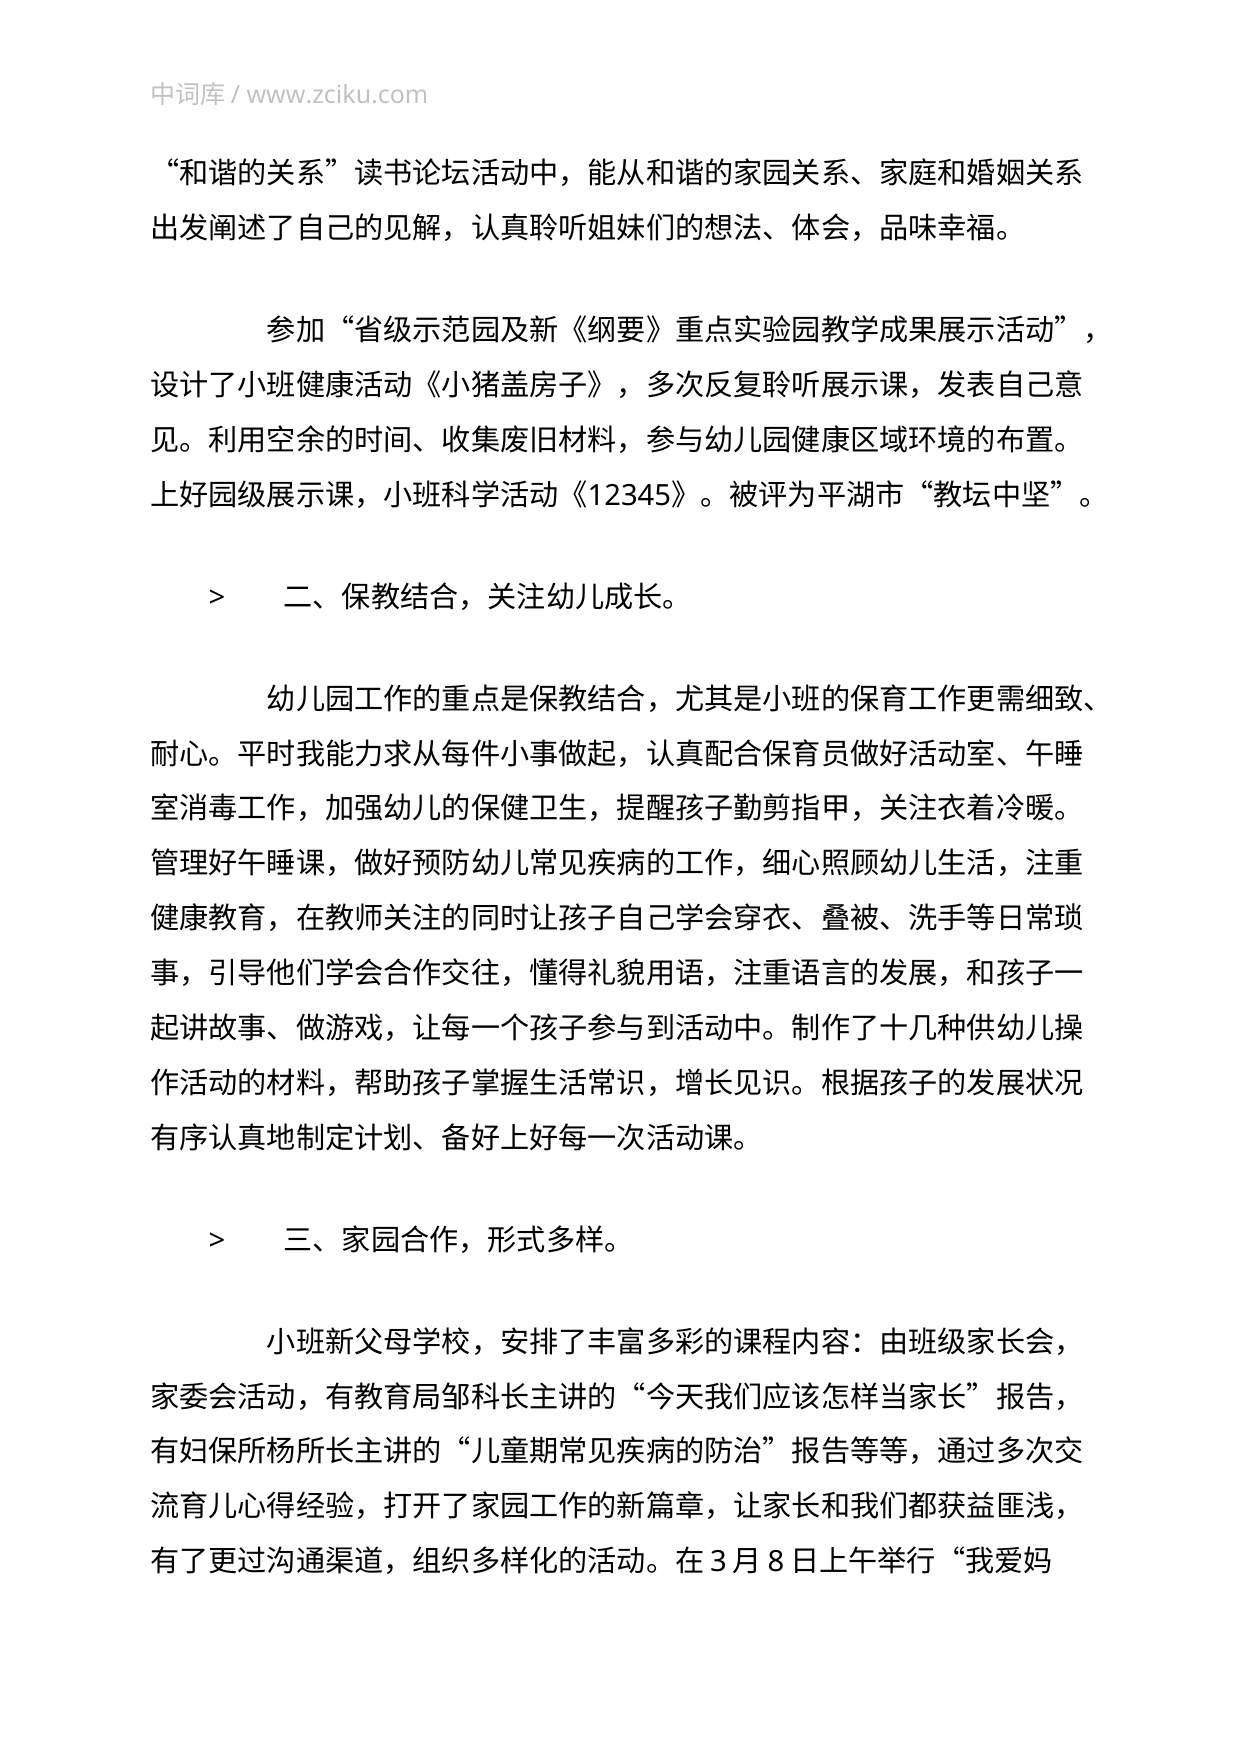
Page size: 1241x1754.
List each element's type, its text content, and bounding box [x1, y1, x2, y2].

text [150, 150, 1090, 247]
text > 三、家园合作，形式多样。 [150, 1216, 1090, 1259]
text 幼儿园工作的重点是保教结合，尤其是小班的保育工作更需细致、耐心。平时我能力求从每件小事做起，认真配合保育员做好活动室、午睡室消毒工作，加强幼儿的保健卫生，提醒孩子勤剪指甲，关注衣着冷暖。管理好午睡课，做好预防幼儿常见疾病的工作，细心照顾幼儿生活，注重健康教育，在教师关注的同时让孩子自己学会穿衣、叠被、洗手等日常琐事，引导他们学会合作交往，懂得礼貌用语，注重语言的发展，和孩子一起讲故事、做游戏，让每一个孩子参与到活动中。制作了十几种供幼儿操作活动的材料，帮助孩子掌握生活常识，增长见识。根据孩子的发展状况有序认真地制定计划、备好上好每一次活动课。 [150, 675, 1090, 1157]
text 参加“省级示范园及新《纲要》重点实验园教学成果展示活动”，设计了小班健康活动《小猪盖房子》，多次反复聆听展示课，发表自己意见。利用空余的时间、收集废旧材料，参与幼儿园健康区域环境的布置。上好园级展示课，小班科学活动《12345》。被评为平湖市“教坛中坚”。 [150, 307, 1090, 514]
text > 二、保教结合，关注幼儿成长。 [150, 573, 1090, 616]
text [150, 1318, 1090, 1580]
